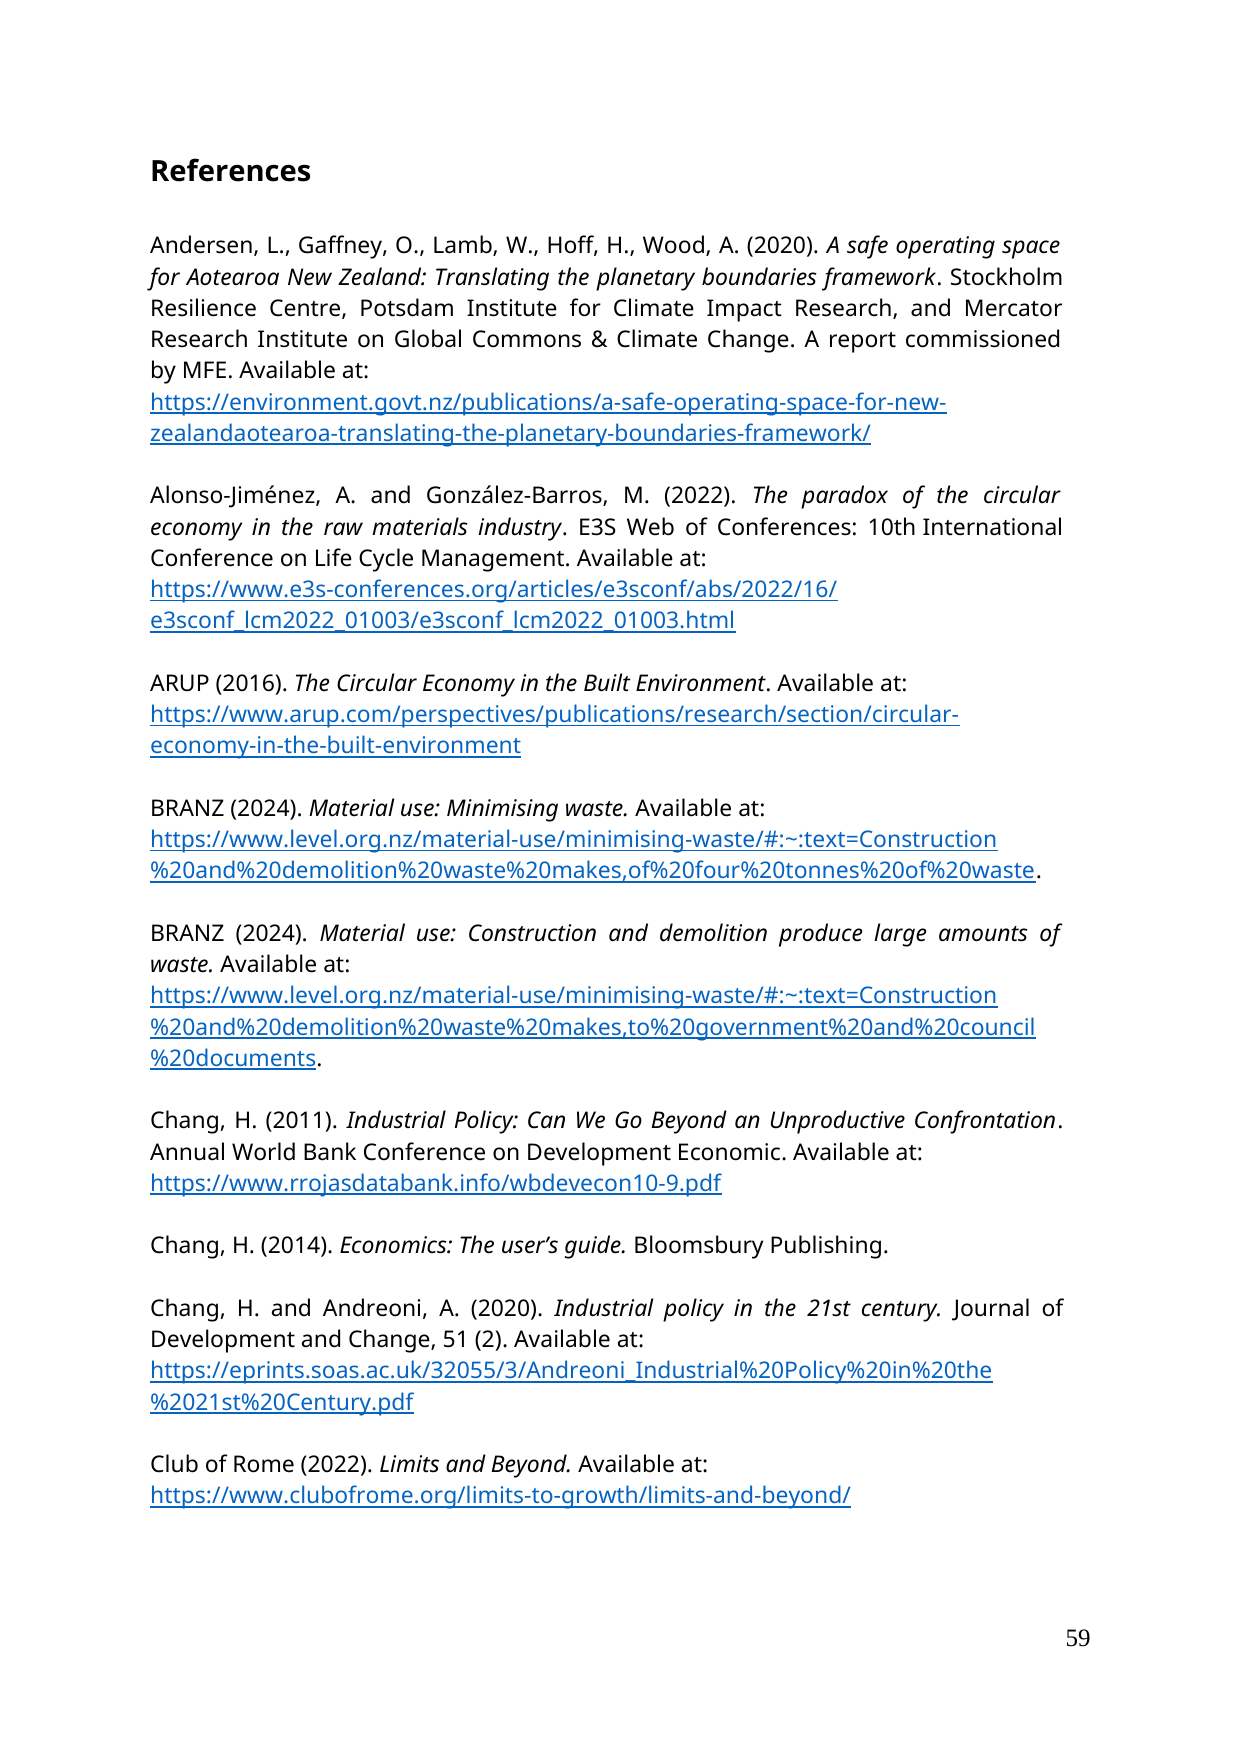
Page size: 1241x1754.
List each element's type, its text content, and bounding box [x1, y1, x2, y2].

text https://www.rrojasdatabank.info/wbdevecon10-9.pdf [150, 1167, 1063, 1198]
text https://www.arup.com/perspectives/publications/research/section/circular-economy-in-the-built-environment [150, 698, 1063, 761]
text https://www.level.org.nz/material-use/minimising-waste/#:~:text=Construction%20and%20demolition%20waste%20makes,of%20four%20tonnes%20of%20waste. [150, 823, 1063, 886]
text BRANZ (2024). Material use: Construction and demolition produce large amounts of waste. Available at: [150, 917, 1063, 979]
text ARUP (2016). The Circular Economy in the Built Environment. Available at: [150, 667, 1063, 698]
text Chang, H. and Andreoni, A. (2020). Industrial policy in the 21st century. Journal of Development and Change, 51 (2). Available at: [150, 1292, 1063, 1354]
text Chang, H. (2014). Economics: The user’s guide. Bloomsbury Publishing. [150, 1229, 1063, 1261]
text Chang, H. (2011). Industrial Policy: Can We Go Beyond an Unproductive Confrontation. Annual World Bank Conference on Development Economic. Available at: [150, 1104, 1063, 1167]
text https://www.clubofrome.org/limits-to-growth/limits-and-beyond/ [150, 1479, 1063, 1511]
text https://eprints.soas.ac.uk/32055/3/Andreoni_Industrial%20Policy%20in%20the%2021st%20Century.pdf [150, 1354, 1063, 1417]
text References [150, 150, 1090, 190]
text https://www.e3s-conferences.org/articles/e3sconf/abs/2022/16/e3sconf_lcm2022_01003/e3sconf_lcm2022_01003.html [150, 573, 1063, 636]
text BRANZ (2024). Material use: Minimising waste. Available at: [150, 792, 1063, 823]
text Andersen, L., Gaffney, O., Lamb, W., Hoff, H., Wood, A. (2020). A safe operating space for Aotearoa New Zealand: Translating the planetary boundaries framework. Stockholm Resilience Centre, Potsdam Institute for Climate Impact Research, and Mercator Research Institute on Global Commons & Climate Change. A report commissioned by MFE. Available at: [150, 229, 1063, 386]
text https://www.level.org.nz/material-use/minimising-waste/#:~:text=Construction%20and%20demolition%20waste%20makes,to%20government%20and%20council%20documents. [150, 979, 1063, 1073]
text https://environment.govt.nz/publications/a-safe-operating-space-for-new-zealandaotearoa-translating-the-planetary-boundaries-framework/ [150, 386, 1063, 448]
text Alonso-Jiménez, A. and González-Barros, M. (2022). The paradox of the circular economy in the raw materials industry. E3S Web of Conferences: 10th International Conference on Life Cycle Management. Available at: [150, 479, 1063, 573]
text Club of Rome (2022). Limits and Beyond. Available at: [150, 1448, 1063, 1479]
